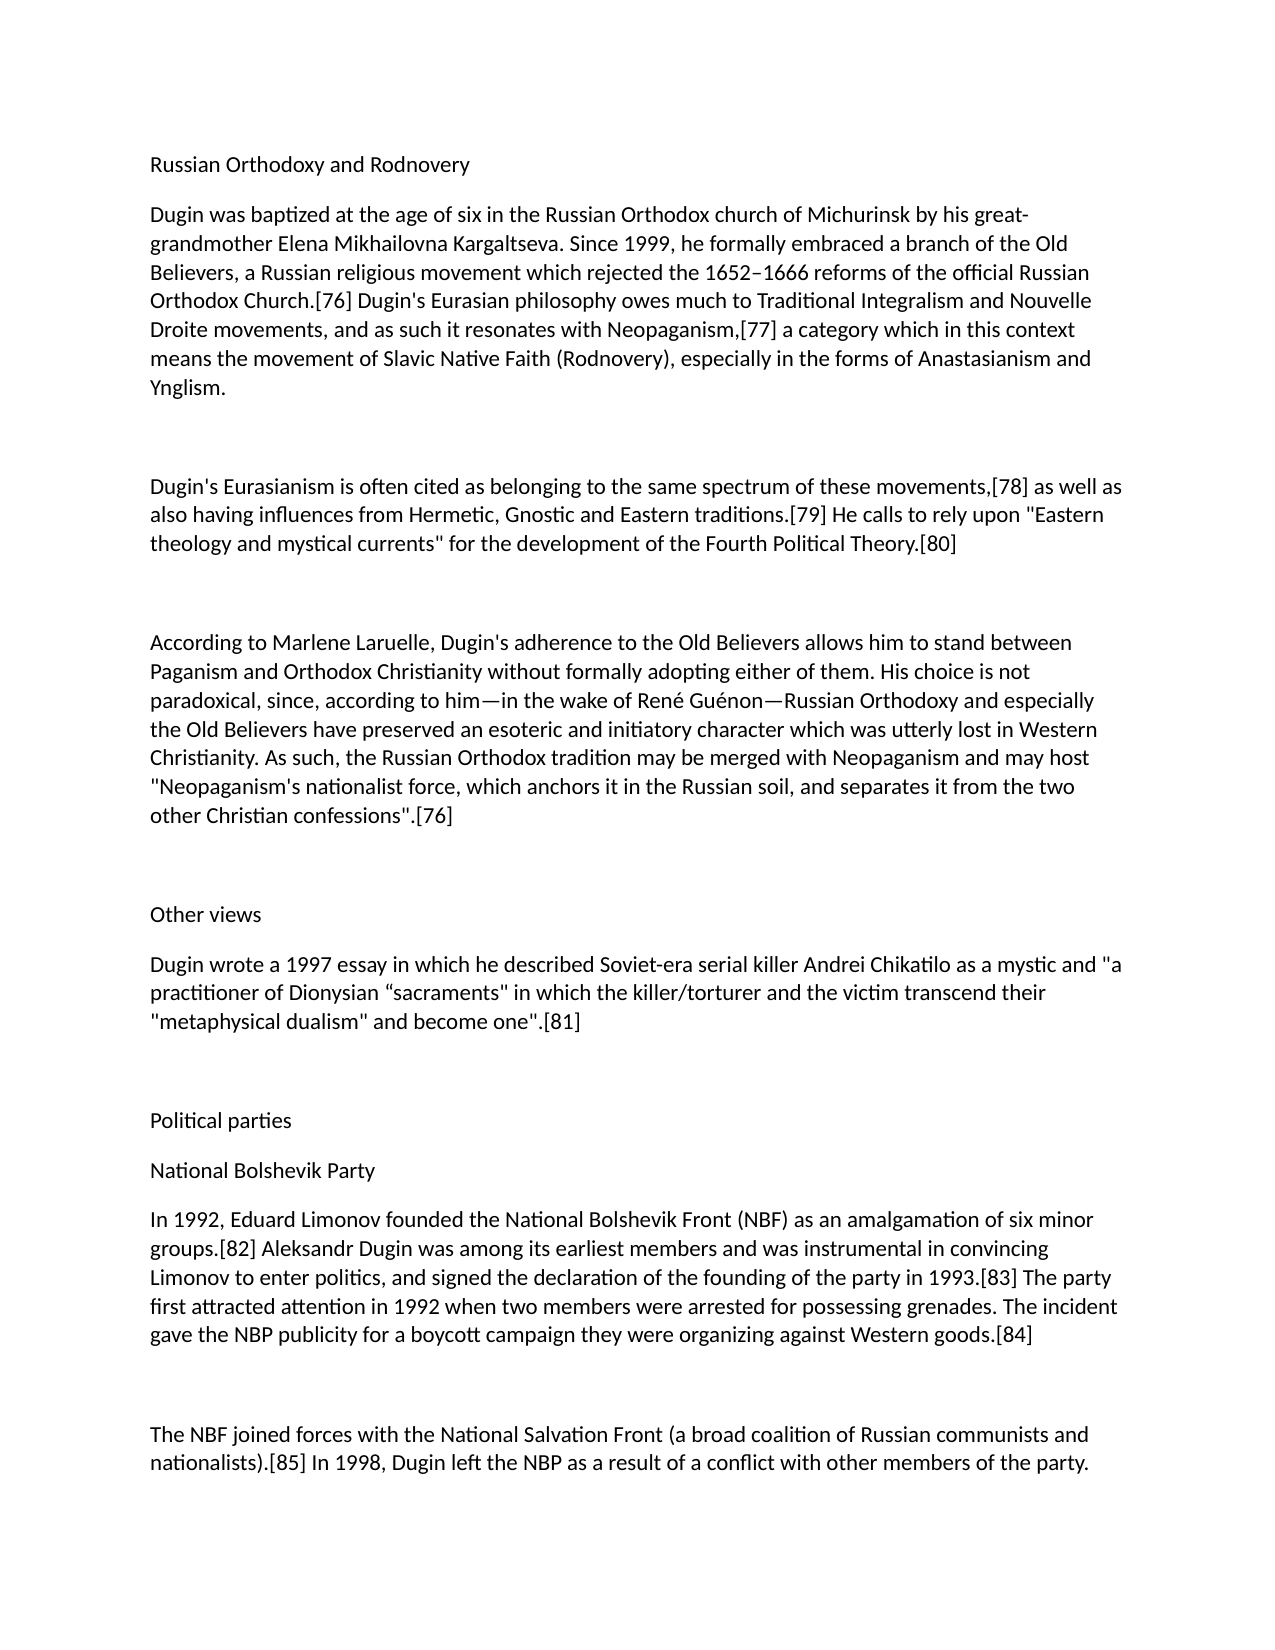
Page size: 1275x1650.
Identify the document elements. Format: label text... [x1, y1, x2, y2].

text Other views [150, 899, 1125, 928]
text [150, 1419, 1125, 1477]
text Dugin's Eurasianism is often cited as belonging to the same spectrum of these movements,[78] as well as also having influences from Hermetic, Gnostic and Eastern traditions.[79] He calls to rely upon "Eastern theology and mystical currents" for the development of the Fourth Political Theory.[80] [150, 471, 1125, 557]
text National Bolshevik Party [150, 1155, 1125, 1184]
text Russian Orthodoxy and Rodnovery [150, 150, 1125, 179]
text Dugin was baptized at the age of six in the Russian Orthodox church of Michurinsk by his great-grandmother Elena Mikhailovna Kargaltseva. Since 1999, he formally embraced a branch of the Old Believers, a Russian religious movement which rejected the 1652–1666 reforms of the official Russian Orthodox Church.[76] Dugin's Eurasian philosophy owes much to Traditional Integralism and Nouvelle Droite movements, and as such it resonates with Neopaganism,[77] a category which in this context means the movement of Slavic Native Faith (Rodnovery), especially in the forms of Anastasianism and Ynglism. [150, 199, 1125, 401]
text Dugin wrote a 1997 essay in which he described Soviet-era serial killer Andrei Chikatilo as a mystic and "a practitioner of Dionysian “sacraments" in which the killer/torturer and the victim transcend their "metaphysical dualism" and become one".[81] [150, 949, 1125, 1035]
text According to Marlene Laruelle, Dugin's adherence to the Old Believers allows him to stand between Paganism and Orthodox Christianity without formally adopting either of them. His choice is not paradoxical, since, according to him—in the wake of René Guénon—Russian Orthodoxy and especially the Old Believers have preserved an esoteric and initiatory character which was utterly lost in Western Christianity. As such, the Russian Orthodox tradition may be merged with Neopaganism and may host "Neopaganism's nationalist force, which anchors it in the Russian soil, and separates it from the two other Christian confessions".[76] [150, 628, 1125, 829]
text In 1992, Eduard Limonov founded the National Bolshevik Front (NBF) as an amalgamation of six minor groups.[82] Aleksandr Dugin was among its earliest members and was instrumental in convincing Limonov to enter politics, and signed the declaration of the founding of the party in 1993.[83] The party first attracted attention in 1992 when two members were arrested for possessing grenades. The incident gave the NBP publicity for a boycott campaign they were organizing against Western goods.[84] [150, 1205, 1125, 1349]
text Political parties [150, 1106, 1125, 1134]
